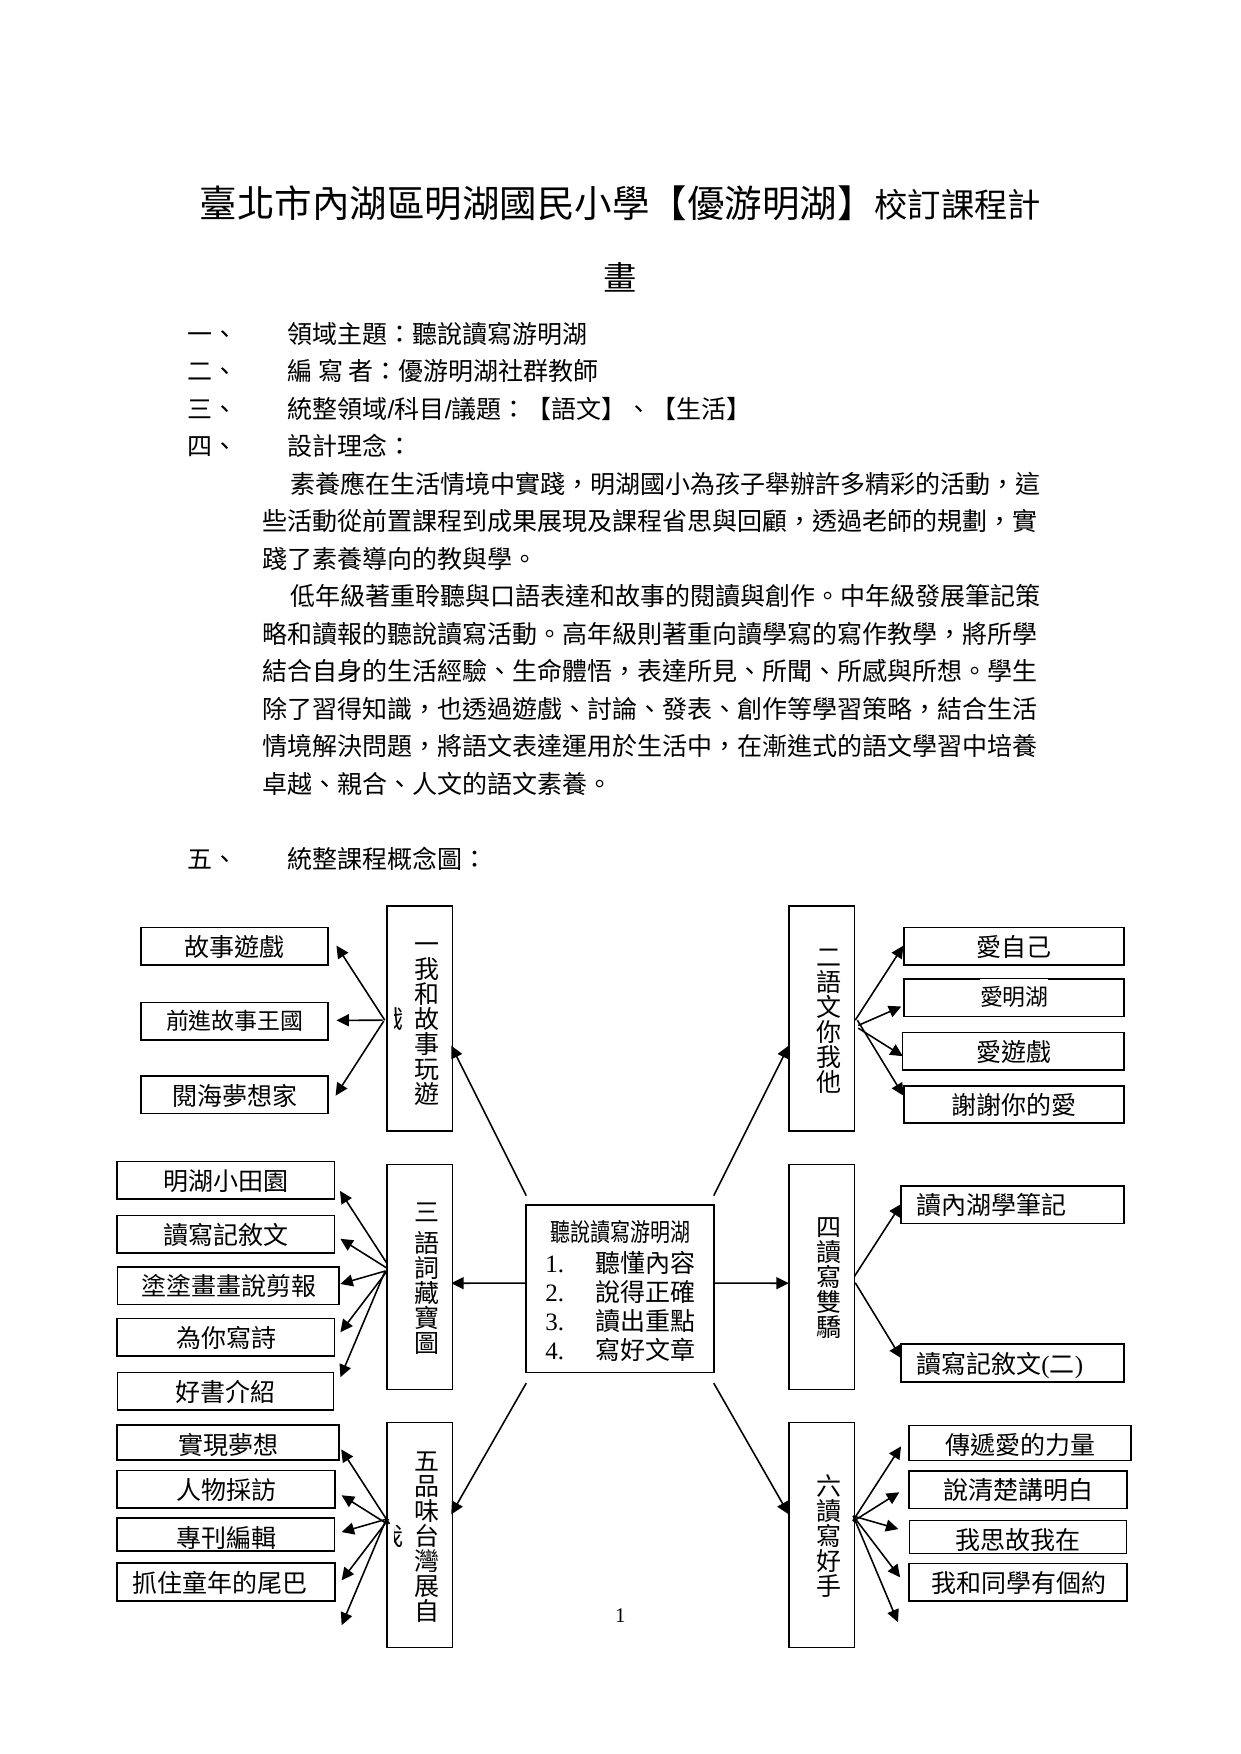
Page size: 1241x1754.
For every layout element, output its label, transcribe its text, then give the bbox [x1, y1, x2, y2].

text 臺北市內湖區明湖國民小學【優游明湖】校訂課程計畫 [187, 164, 1053, 314]
text 素養應在生活情境中實踐，明湖國小為孩子舉辦許多精彩的活動，這些活動從前置課程到成果展現及課程省思與回顧，透過老師的規劃，實踐了素養導向的教與學。 低年級著重聆聽與口語表達和故事的閱讀與創作。中年級發展筆記策略和讀報的聽說讀寫活動。高年級則著重向讀學寫的寫作教學，將所學結合自身的生活經驗、生命體悟，表達所見、所聞、所感與所想。學生除了習得知識，也透過遊戲、討論、發表、創作等學習策略，結合生活情境解決問題，將語文表達運用於生活中，在漸進式的語文學習中培養卓越、親合、人文的語文素養。 [262, 464, 1053, 801]
list 編 寫 者：優游明湖社群教師 [187, 351, 1053, 389]
list 領域主題：聽說讀寫游明湖 [187, 314, 1053, 351]
list 設計理念： [187, 426, 1053, 464]
list 統整領域/科目/議題：【語文】、【生活】 [187, 389, 1053, 426]
list 統整課程概念圖： [187, 839, 1053, 876]
